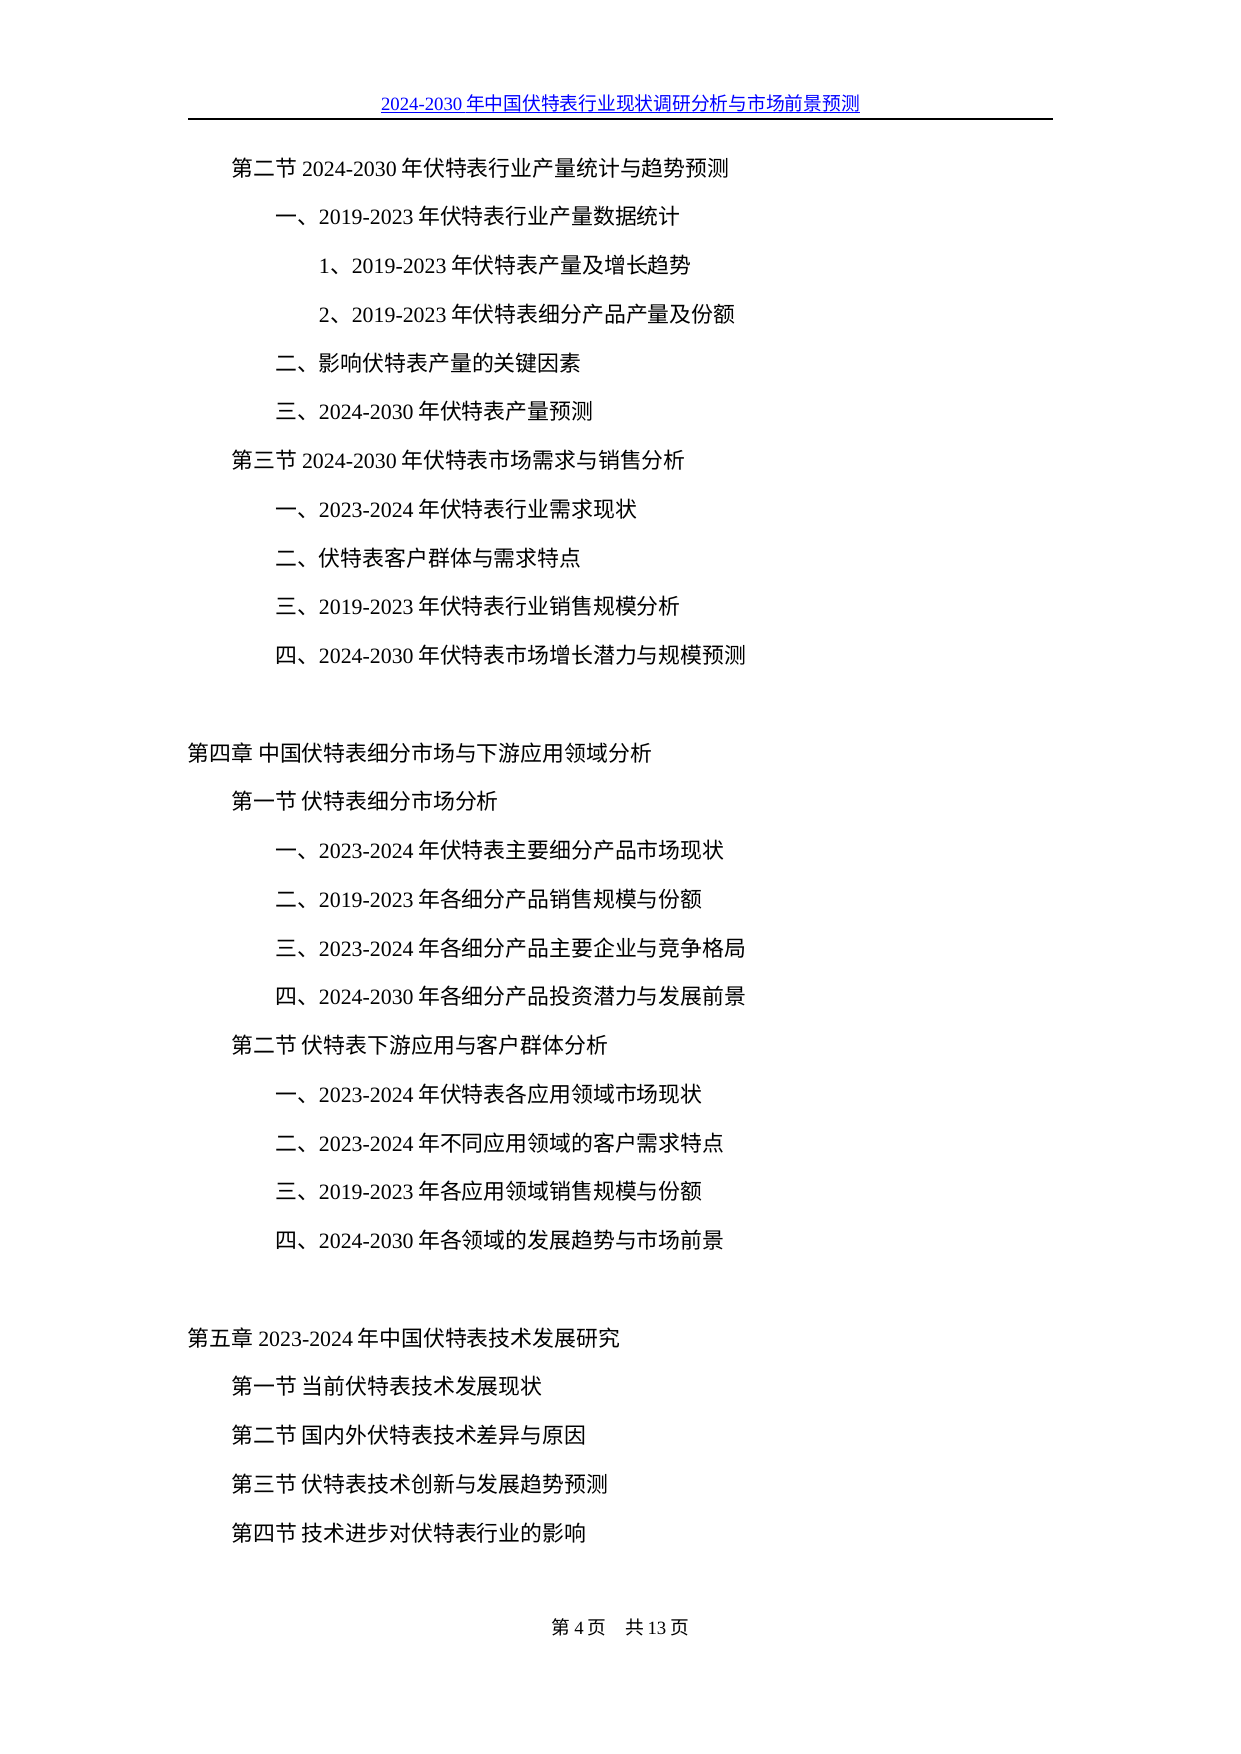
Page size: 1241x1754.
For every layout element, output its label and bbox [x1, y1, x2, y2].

text [187, 150, 1053, 1548]
